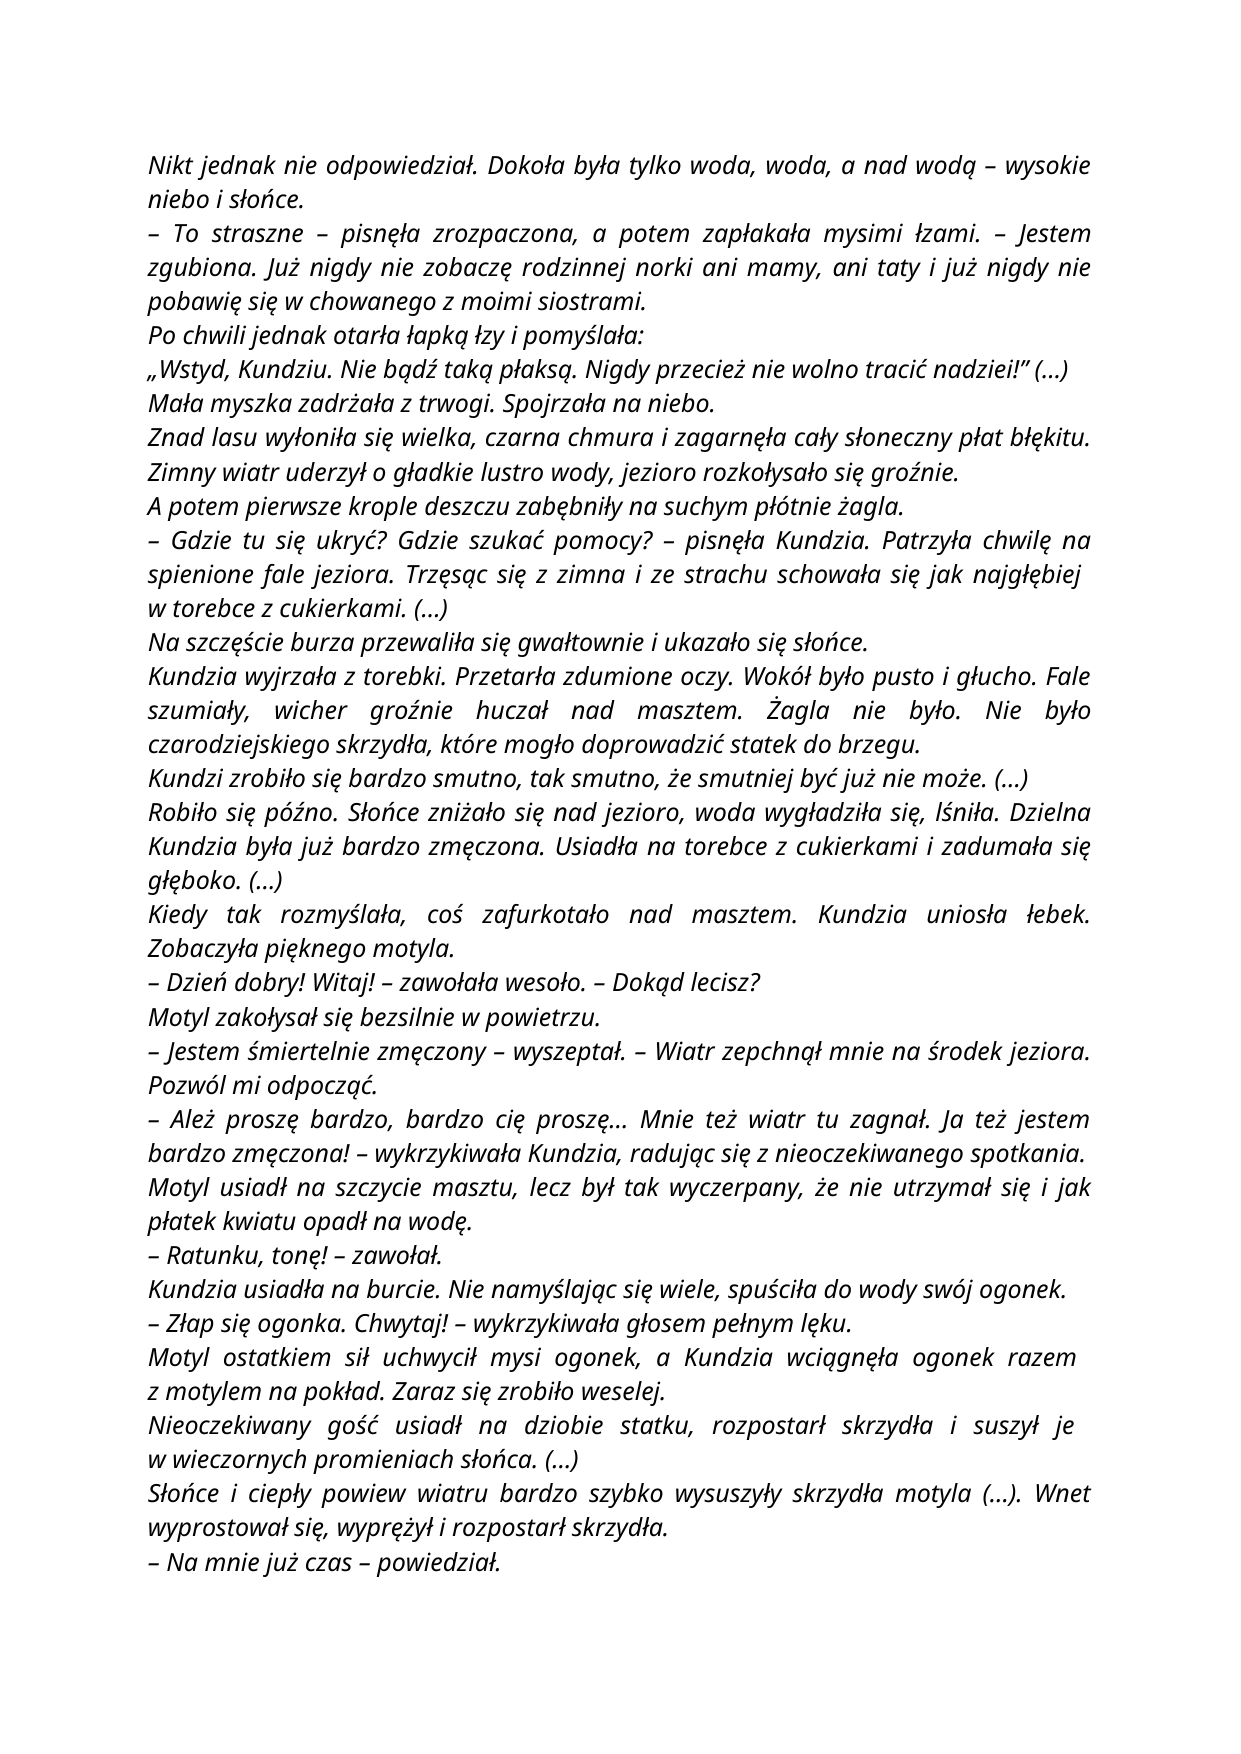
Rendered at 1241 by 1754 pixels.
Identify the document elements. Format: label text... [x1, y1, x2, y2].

text Motyl usiadł na szczycie masztu, lecz był tak wyczerpany, że nie utrzymał się i jak płatek kwiatu opadł na wodę. [148, 1169, 1093, 1238]
text – Gdzie tu się ukryć? Gdzie szukać pomocy? – pisnęła Kundzia. Patrzyła chwilę na spienione fale jeziora. Trzęsąc się z zimna i ze strachu schowała się jak najgłębiej w torebce z cukierkami. (…) [148, 522, 1093, 624]
text Po chwili jednak otarła łapką łzy i pomyślała: [148, 318, 1093, 352]
text – Dzień dobry! Witaj! – zawołała wesoło. – Dokąd lecisz? [148, 965, 1093, 999]
text – Jestem śmiertelnie zmęczony – wyszeptał. – Wiatr zepchnął mnie na środek jeziora. Pozwól mi odpocząć. [148, 1033, 1093, 1101]
text Kiedy tak rozmyślała, coś zafurkotało nad masztem. Kundzia uniosła łebek. Zobaczyła pięknego motyla. [148, 897, 1093, 965]
text Mała myszka zadrżała z trwogi. Spojrzała na niebo. [148, 386, 1093, 420]
text – Złap się ogonka. Chwytaj! – wykrzykiwała głosem pełnym lęku. [148, 1306, 1093, 1340]
text Robiło się późno. Słońce zniżało się nad jezioro, woda wygładziła się, lśniła. Dzielna Kundzia była już bardzo zmęczona. Usiadła na torebce z cukierkami i zadumała się głęboko. (…) [148, 795, 1093, 897]
text Kundzia wyjrzała z torebki. Przetarła zdumione oczy. Wokół było pusto i głucho. Fale szumiały, wicher groźnie huczał nad masztem. Żagla nie było. Nie było czarodziejskiego skrzydła, które mogło doprowadzić statek do brzegu. [148, 658, 1093, 761]
text Nikt jednak nie odpowiedział. Dokoła była tylko woda, woda, a nad wodą – wysokie niebo i słońce. [148, 148, 1093, 216]
text Nieoczekiwany gość usiadł na dziobie statku, rozpostarł skrzydła i suszył je w wieczornych promieniach słońca. (…)riusze zajęć Czerwiec [148, 1408, 1093, 1476]
text „Wstyd, Kundziu. Nie bądź taką płaksą. Nigdy przecież nie wolno tracić nadziei!” (…) [148, 352, 1093, 386]
text – To straszne – pisnęła zrozpaczona, a potem zapłakała mysimi łzami. – Jestem zgubiona. Już nigdy nie zobaczę rodzinnej norki ani mamy, ani taty i już nigdy nie pobawię się w chowanego z moimi siostrami. [148, 216, 1093, 318]
text Motyl ostatkiem sił uchwycił mysi ogonek, a Kundzia wciągnęła ogonek razem z motylem na pokład. Zaraz się zrobiło weselej. [148, 1340, 1093, 1408]
text Kundzi zrobiło się bardzo smutno, tak smutno, że smutniej być już nie może. (…) [148, 761, 1093, 795]
text – Na mnie już czas – powiedział. [148, 1544, 1093, 1578]
text Na szczęście burza przewaliła się gwałtownie i ukazało się słońce. [148, 624, 1093, 658]
text Znad lasu wyłoniła się wielka, czarna chmura i zagarnęła cały słoneczny płat błękitu. Zimny wiatr uderzył o gładkie lustro wody, jezioro rozkołysało się groźnie. [148, 420, 1093, 488]
text – Ratunku, tonę! – zawołał. [148, 1238, 1093, 1272]
text – Ależ proszę bardzo, bardzo cię proszę… Mnie też wiatr tu zagnał. Ja też jestem bardzo zmęczona! – wykrzykiwała Kundzia, radując się z nieoczekiwanego spotkania. [148, 1101, 1093, 1169]
text Kundzia usiadła na burcie. Nie namyślając się wiele, spuściła do wody swój ogonek. [148, 1272, 1093, 1306]
text Słońce i ciepły powiew wiatru bardzo szybko wysuszyły skrzydła motyla (…). Wnet wyprostował się, wyprężył i rozpostarł skrzydła. [148, 1476, 1093, 1544]
text A potem pierwsze krople deszczu zabębniły na suchym płótnie żagla. [148, 488, 1093, 522]
text Motyl zakołysał się bezsilnie w powietrzu. [148, 999, 1093, 1033]
